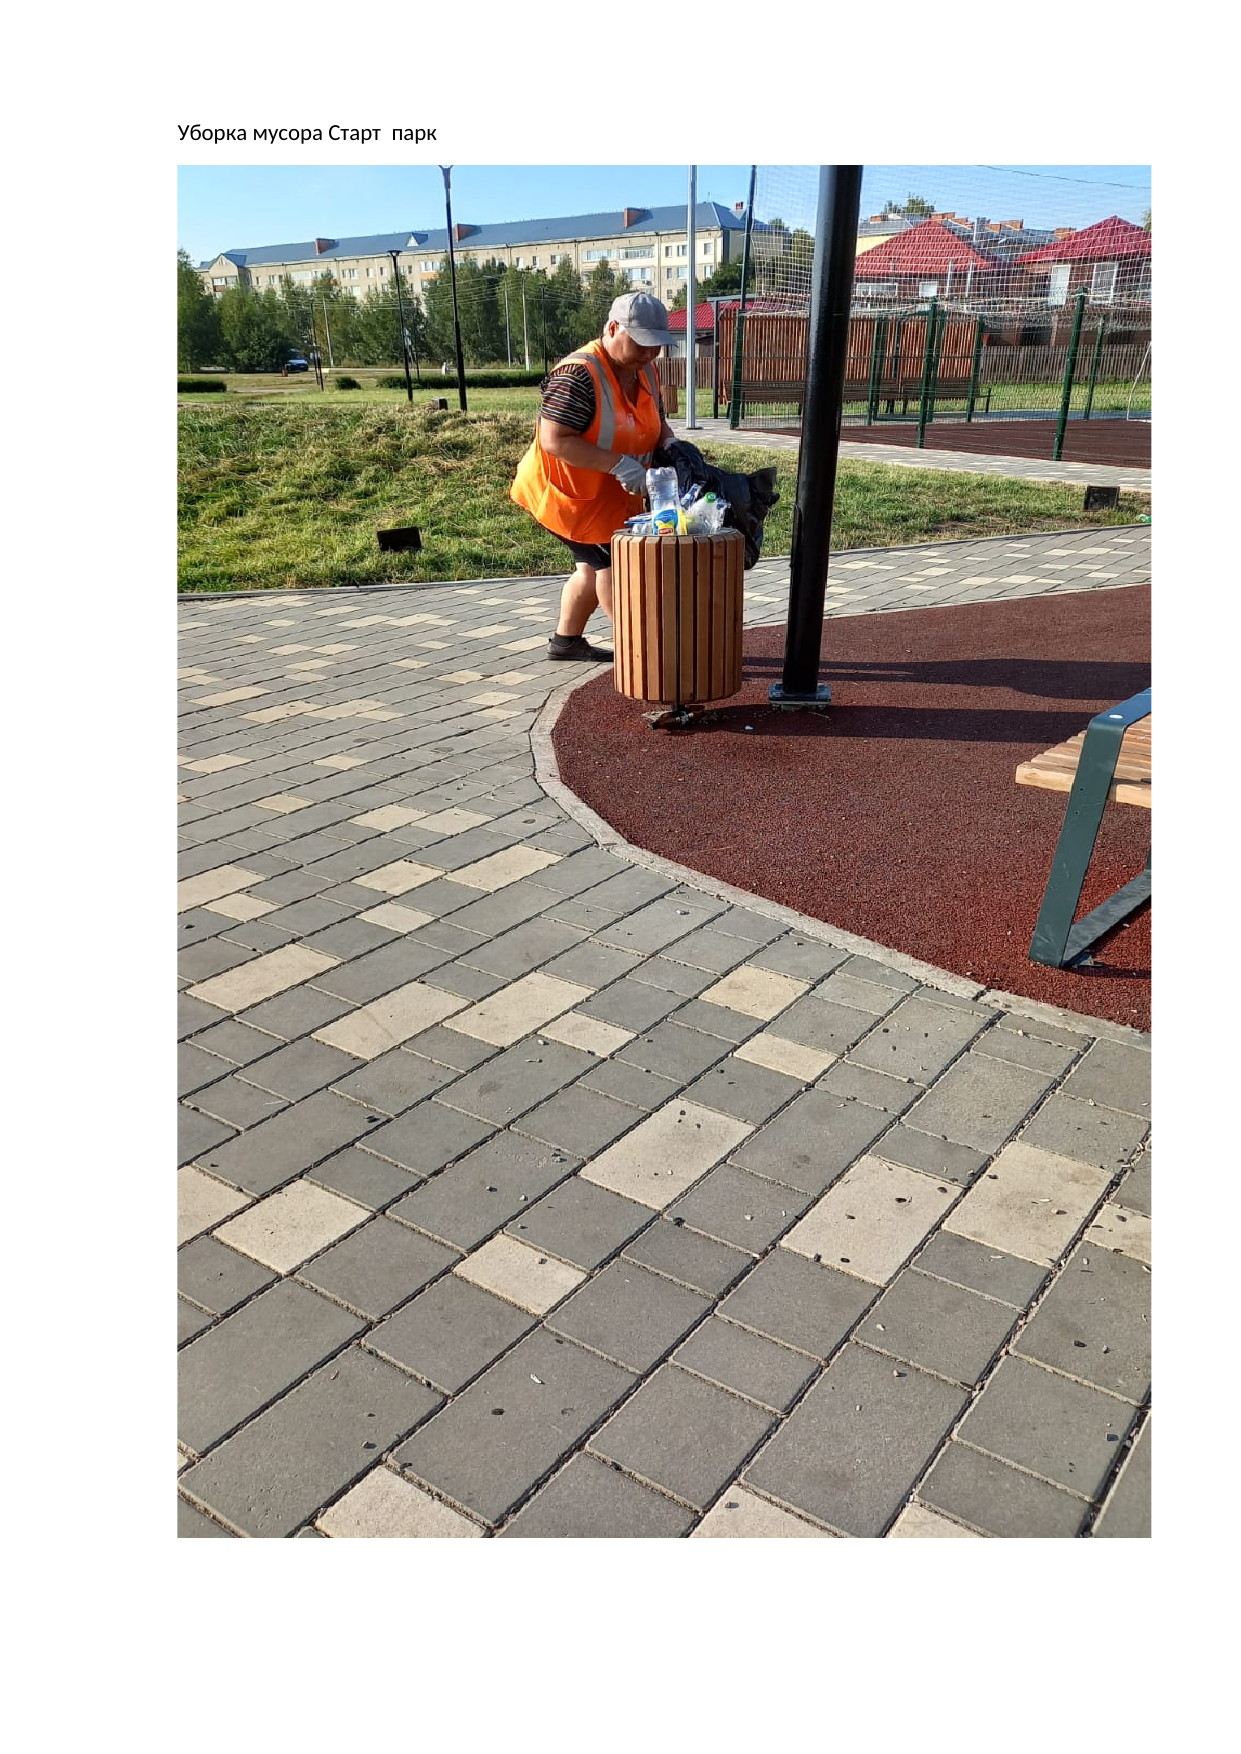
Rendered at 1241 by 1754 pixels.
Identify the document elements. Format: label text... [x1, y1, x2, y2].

picture [177, 165, 1152, 1538]
text Уборка мусора Старт парк [177, 118, 1152, 146]
